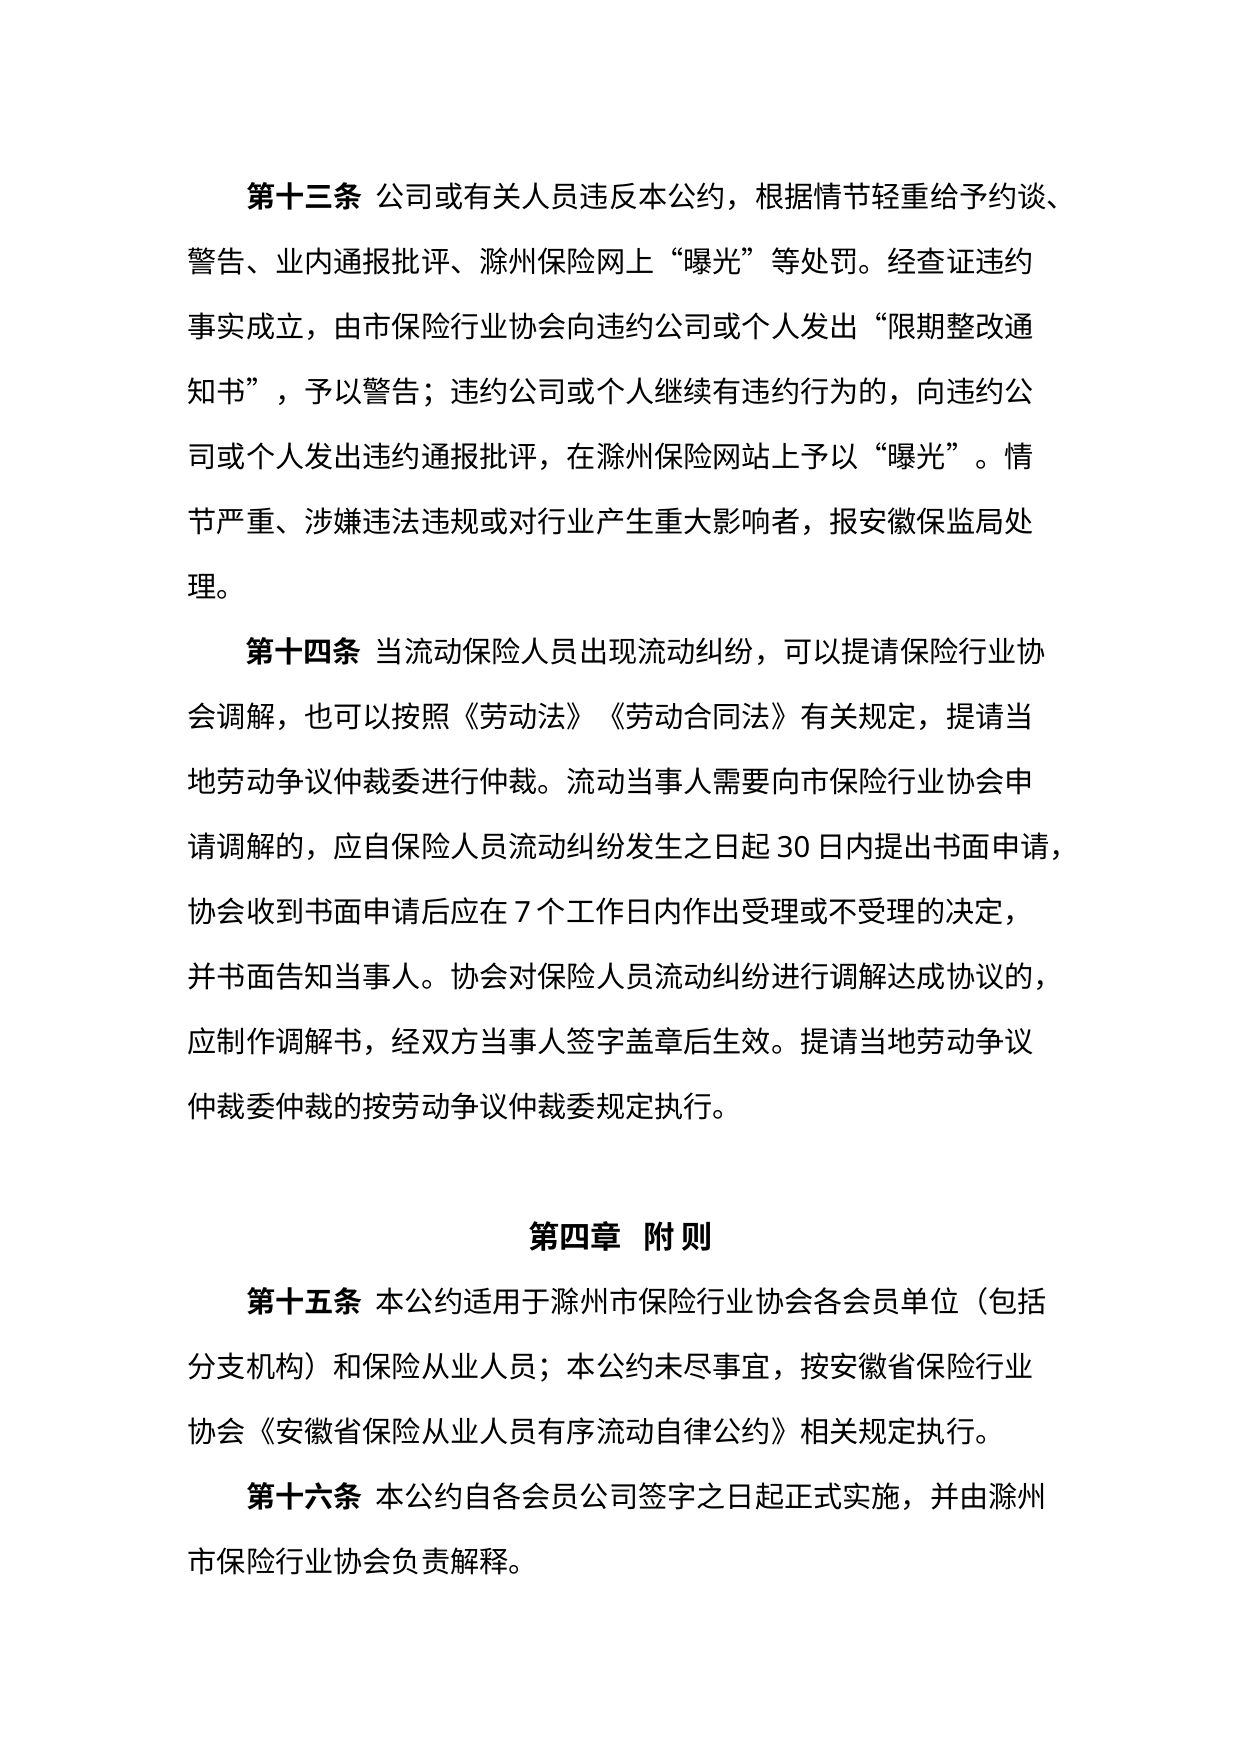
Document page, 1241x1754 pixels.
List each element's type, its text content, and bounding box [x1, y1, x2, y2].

text 第十五条 本公约适用于滁州市保险行业协会各会员单位（包括分支机构）和保险从业人员；本公约未尽事宜，按安徽省保险行业协会《安徽省保险从业人员有序流动自律公约》相关规定执行。 [187, 1267, 1053, 1462]
text 第四章 附 则 [187, 1202, 1053, 1267]
text 第十四条 当流动保险人员出现流动纠纷，可以提请保险行业协会调解，也可以按照《劳动法》《劳动合同法》有关规定，提请当地劳动争议仲裁委进行仲裁。流动当事人需要向市保险行业协会申请调解的，应自保险人员流动纠纷发生之日起30日内提出书面申请，协会收到书面申请后应在7个工作日内作出受理或不受理的决定，并书面告知当事人。协会对保险人员流动纠纷进行调解达成协议的，应制作调解书，经双方当事人签字盖章后生效。提请当地劳动争议仲裁委仲裁的按劳动争议仲裁委规定执行。 [187, 617, 1053, 1137]
text 第十三条 公司或有关人员违反本公约，根据情节轻重给予约谈、警告、业内通报批评、滁州保险网上“曝光”等处罚。经查证违约事实成立，由市保险行业协会向违约公司或个人发出“限期整改通知书”，予以警告；违约公司或个人继续有违约行为的，向违约公司或个人发出违约通报批评，在滁州保险网站上予以“曝光”。情节严重、涉嫌违法违规或对行业产生重大影响者，报安徽保监局处理。 [187, 162, 1053, 617]
text 第十六条 本公约自各会员公司签字之日起正式实施，并由滁州市保险行业协会负责解释。 [187, 1462, 1053, 1592]
